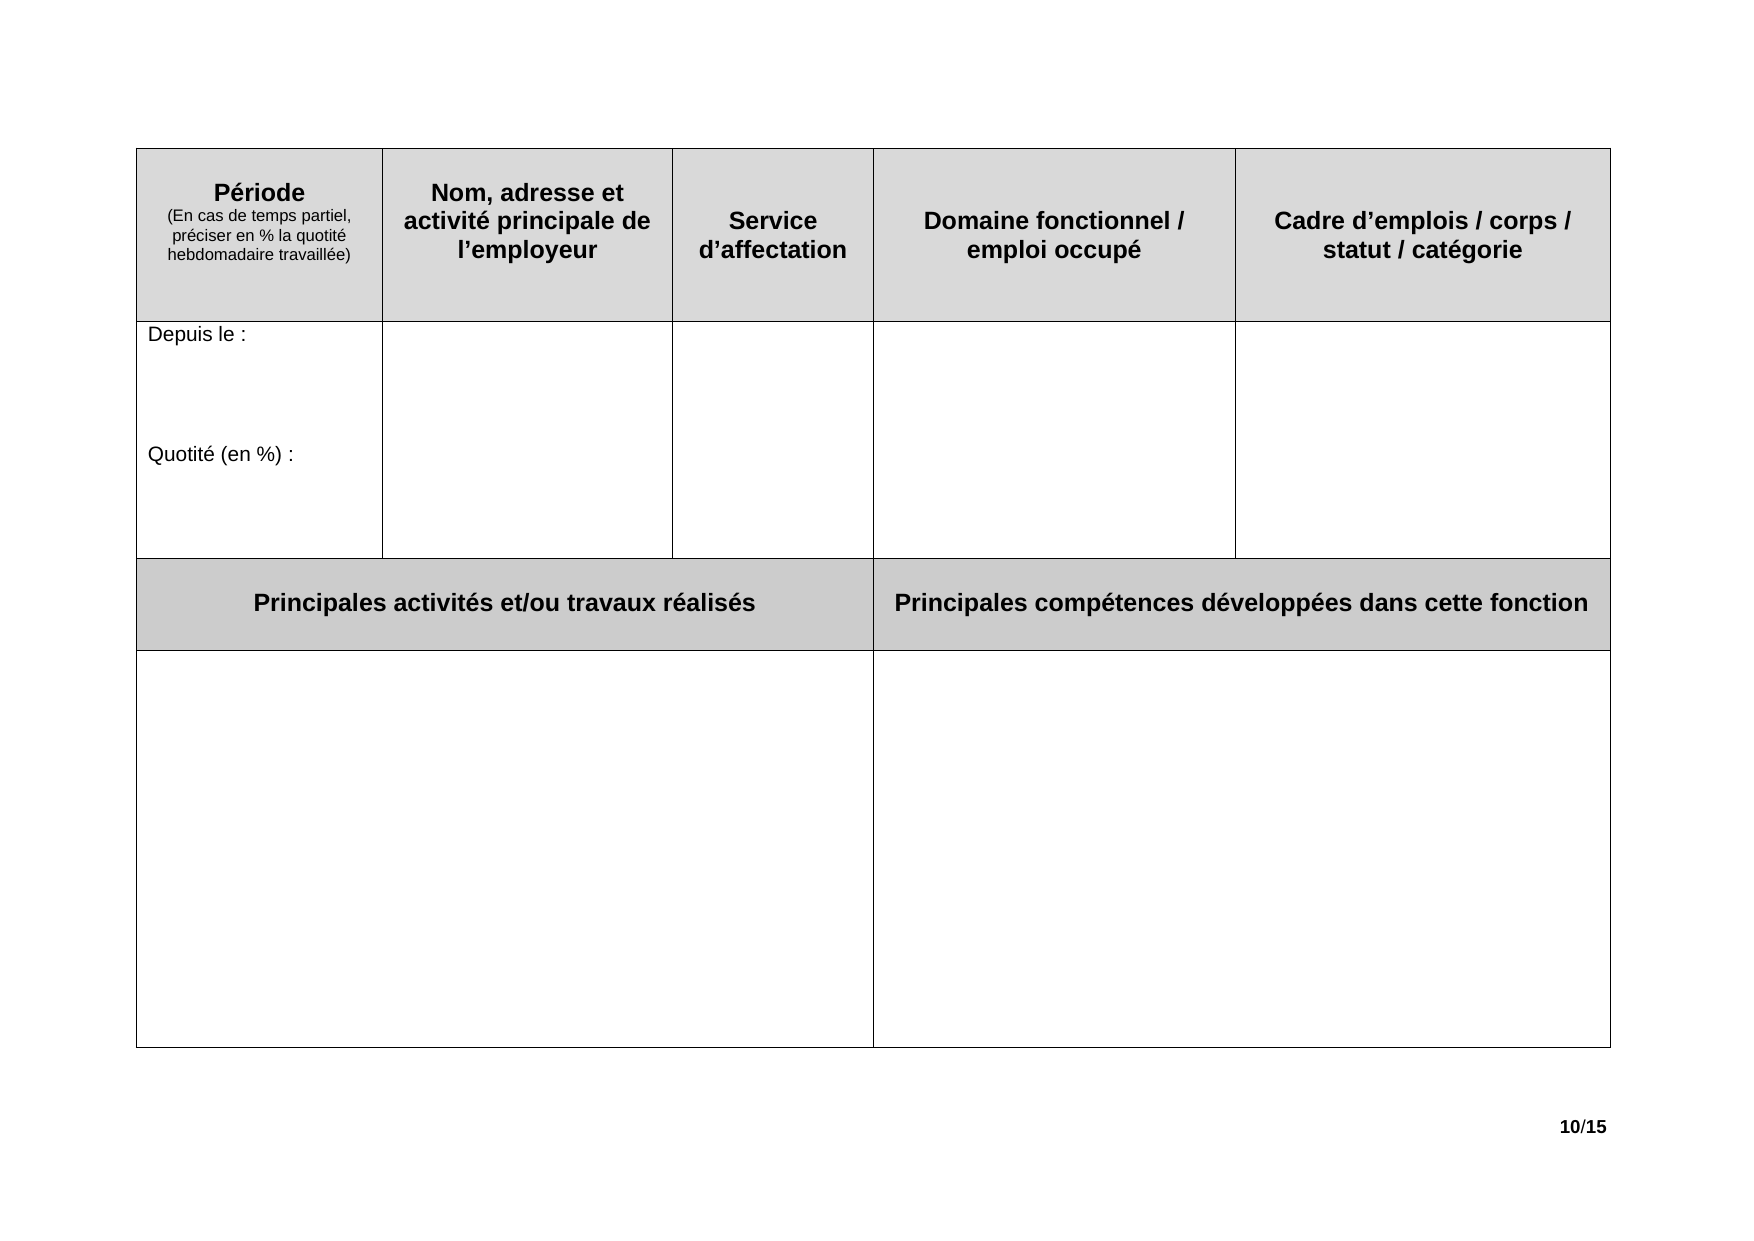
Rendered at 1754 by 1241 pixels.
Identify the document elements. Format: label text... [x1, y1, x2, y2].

table_header Service d’affectation [673, 149, 873, 321]
table_cell [874, 322, 1235, 558]
table_cell Depuis le : Quotité (en %) : [137, 322, 382, 558]
table_cell [383, 322, 672, 558]
table_cell [673, 322, 873, 558]
table_header Domaine fonctionnel / emploi occupé [874, 149, 1235, 321]
table_cell Principales compétences développées dans cette fonction [874, 559, 1610, 650]
table_header Nom, adresse et activité principale de l’employeur [383, 149, 672, 321]
table_header Cadre d’emplois / corps / statut / catégorie [1236, 149, 1610, 321]
table_cell [1236, 322, 1610, 558]
table_cell [874, 651, 1610, 1047]
table_cell Principales activités et/ou travaux réalisés [137, 559, 873, 650]
table_cell [137, 651, 873, 1047]
table_header Période (En cas de temps partiel, préciser en % la quotité hebdomadaire travaillée) [137, 149, 382, 321]
